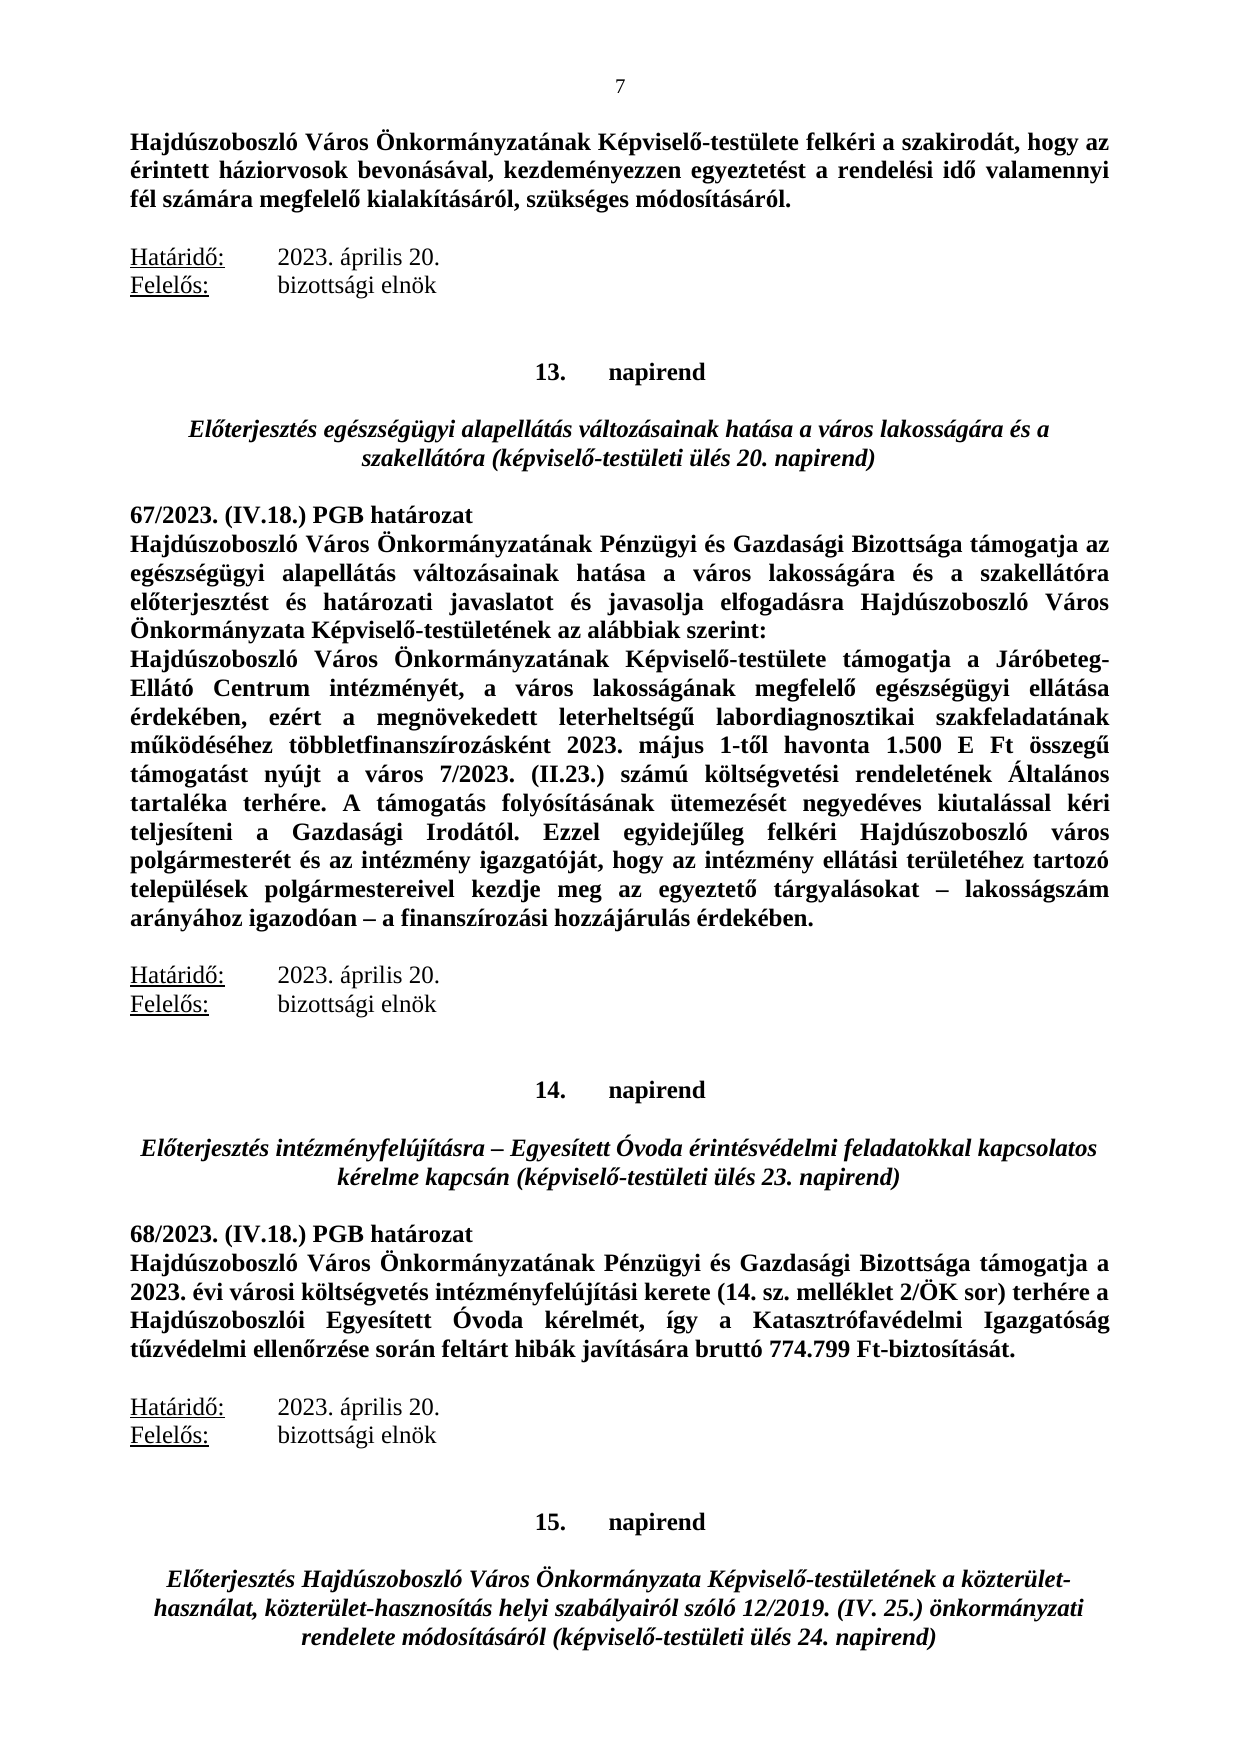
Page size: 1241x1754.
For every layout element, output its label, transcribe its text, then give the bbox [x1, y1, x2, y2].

text Előterjesztés intézményfelújításra – Egyesített Óvoda érintésvédelmi feladatokkal kapcsolatos kérelme kapcsán (képviselő-testületi ülés 23. napirend) [130, 1133, 1110, 1190]
text 14. napirend [130, 1075, 1110, 1104]
text Hajdúszoboszló Város Önkormányzatának Pénzügyi és Gazdasági Bizottsága támogatja a 2023. évi városi költségvetés intézményfelújítási kerete (14. sz. melléklet 2/ÖK sor) terhére a Hajdúszoboszlói Egyesített Óvoda kérelmét, így a Katasztrófavédelmi Igazgatóság tűzvédelmi ellenőrzése során feltárt hibák javítására bruttó 774.799 Ft-biztosítását. [130, 1248, 1110, 1363]
text 68/2023. (IV.18.) PGB határozat [130, 1219, 1110, 1248]
text Határidő: 2023. április 20. [130, 242, 1110, 270]
text Határidő: 2023. április 20. [130, 1392, 1110, 1420]
text Előterjesztés egészségügyi alapellátás változásainak hatása a város lakosságára és a szakellátóra (képviselő-testületi ülés 20. napirend) [130, 414, 1110, 472]
text Előterjesztés Hajdúszoboszló Város Önkormányzata Képviselő-testületének a közterület-használat, közterület-hasznosítás helyi szabályairól szóló 12/2019. (IV. 25.) önkormányzati rendelete módosításáról (képviselő-testületi ülés 24. napirend) [130, 1564, 1110, 1650]
text Felelős: bizottsági elnök [130, 270, 1110, 299]
text Hajdúszoboszló Város Önkormányzatának Képviselő-testülete felkéri a szakirodát, hogy az érintett háziorvosok bevonásával, kezdeményezzen egyeztetést a rendelési idő valamennyi fél számára megfelelő kialakításáról, szükséges módosításáról. [130, 127, 1110, 213]
text Hajdúszoboszló Város Önkormányzatának Pénzügyi és Gazdasági Bizottsága támogatja az egészségügyi alapellátás változásainak hatása a város lakosságára és a szakellátóra előterjesztést és határozati javaslatot és javasolja elfogadásra Hajdúszoboszló Város Önkormányzata Képviselő-testületének az alábbiak szerint: [130, 529, 1110, 644]
text Felelős: bizottsági elnök [130, 989, 1110, 1018]
text Határidő: 2023. április 20. [130, 960, 1110, 989]
text 67/2023. (IV.18.) PGB határozat [130, 500, 1110, 529]
text 13. napirend [130, 357, 1110, 385]
text Hajdúszoboszló Város Önkormányzatának Képviselő-testülete támogatja a Járóbeteg-Ellátó Centrum intézményét, a város lakosságának megfelelő egészségügyi ellátása érdekében, ezért a megnövekedett leterheltségű labordiagnosztikai szakfeladatának működéséhez többletfinanszírozásként 2023. május 1-től havonta 1.500 E Ft összegű támogatást nyújt a város 7/2023. (II.23.) számú költségvetési rendeletének Általános tartaléka terhére. A támogatás folyósításának ütemezését negyedéves kiutalással kéri teljesíteni a Gazdasági Irodától. Ezzel egyidejűleg felkéri Hajdúszoboszló város polgármesterét és az intézmény igazgatóját, hogy az intézmény ellátási területéhez tartozó települések polgármestereivel kezdje meg az egyeztető tárgyalásokat – lakosságszám arányához igazodóan – a finanszírozási hozzájárulás érdekében. [130, 644, 1110, 932]
text 15. napirend [130, 1507, 1110, 1535]
text Felelős: bizottsági elnök [130, 1420, 1110, 1449]
